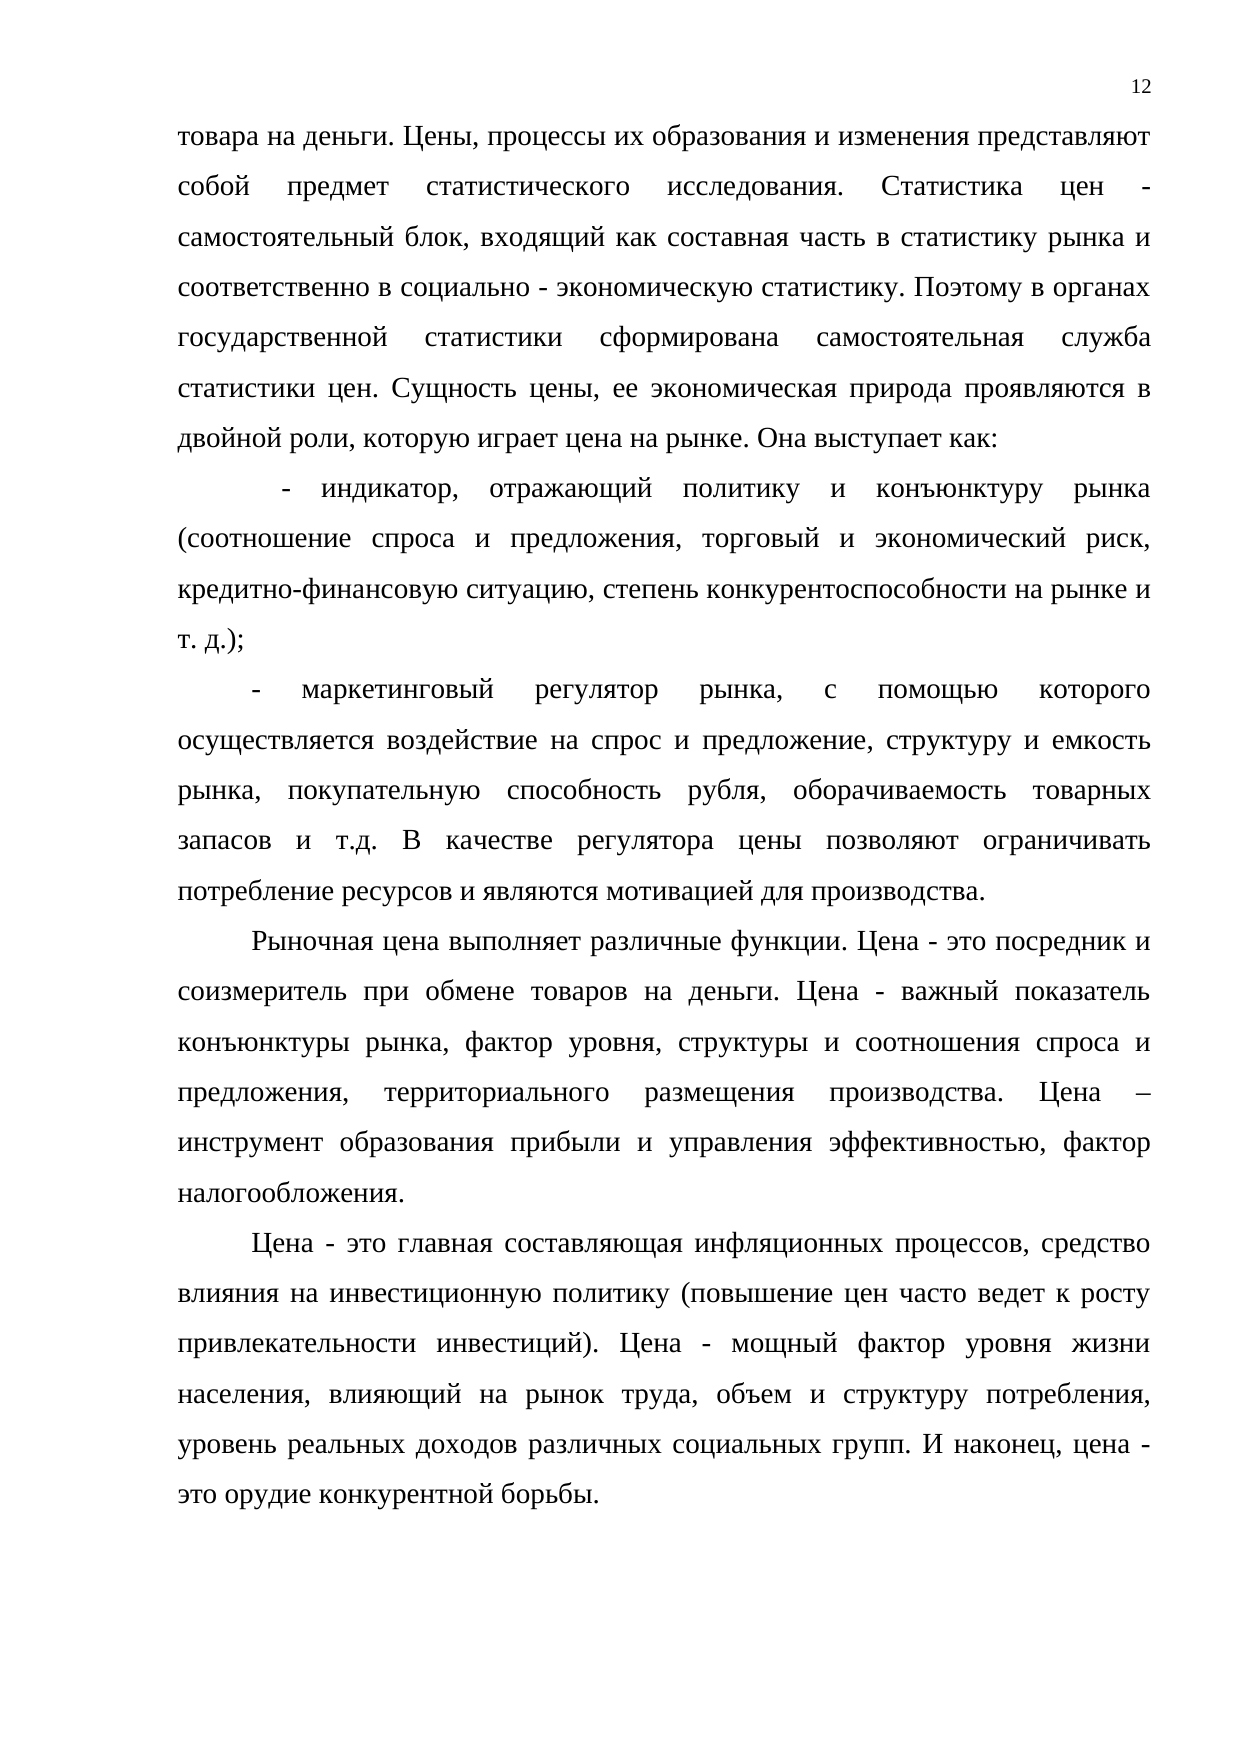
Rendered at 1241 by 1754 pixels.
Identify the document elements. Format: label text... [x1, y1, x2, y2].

text Цена - это главная составляющая инфляционных процессов, средство влияния на инвестиционную политику (повышение цен часто ведет к росту привлекательности инвестиций). Цена - мощный фактор уровня жизни населения, влияющий на рынок труда, объем и структуру потребления, уровень реальных доходов различных социальных групп. И наконец, цена - это орудие конкурентной борьбы. [177, 1225, 1152, 1510]
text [177, 118, 1152, 453]
text Рыночная цена выполняет различные функции. Цена - это посредник и соизмеритель при обмене товаров на деньги. Цена - важный показатель конъюнктуры рынка, фактор уровня, структуры и соотношения спроса и предложения, территориального размещения производства. Цена – инструмент образования прибыли и управления эффективностью, фактор налогообложения. [177, 923, 1152, 1208]
text - маркетинговый регулятор рынка, с помощью которого осуществляется воздействие на спрос и предложение, структуру и емкость рынка, покупательную способность рубля, оборачиваемость товарных запасов и т.д. В качестве регулятора цены позволяют ограничивать потребление ресурсов и являются мотивацией для производства. [177, 672, 1152, 906]
text - индикатор, отражающий политику и конъюнктуру рынка (соотношение спроса и предложения, торговый и экономический риск, кредитно-финансовую ситуацию, степень конкурентоспособности на рынке и т. д.); [177, 470, 1152, 655]
